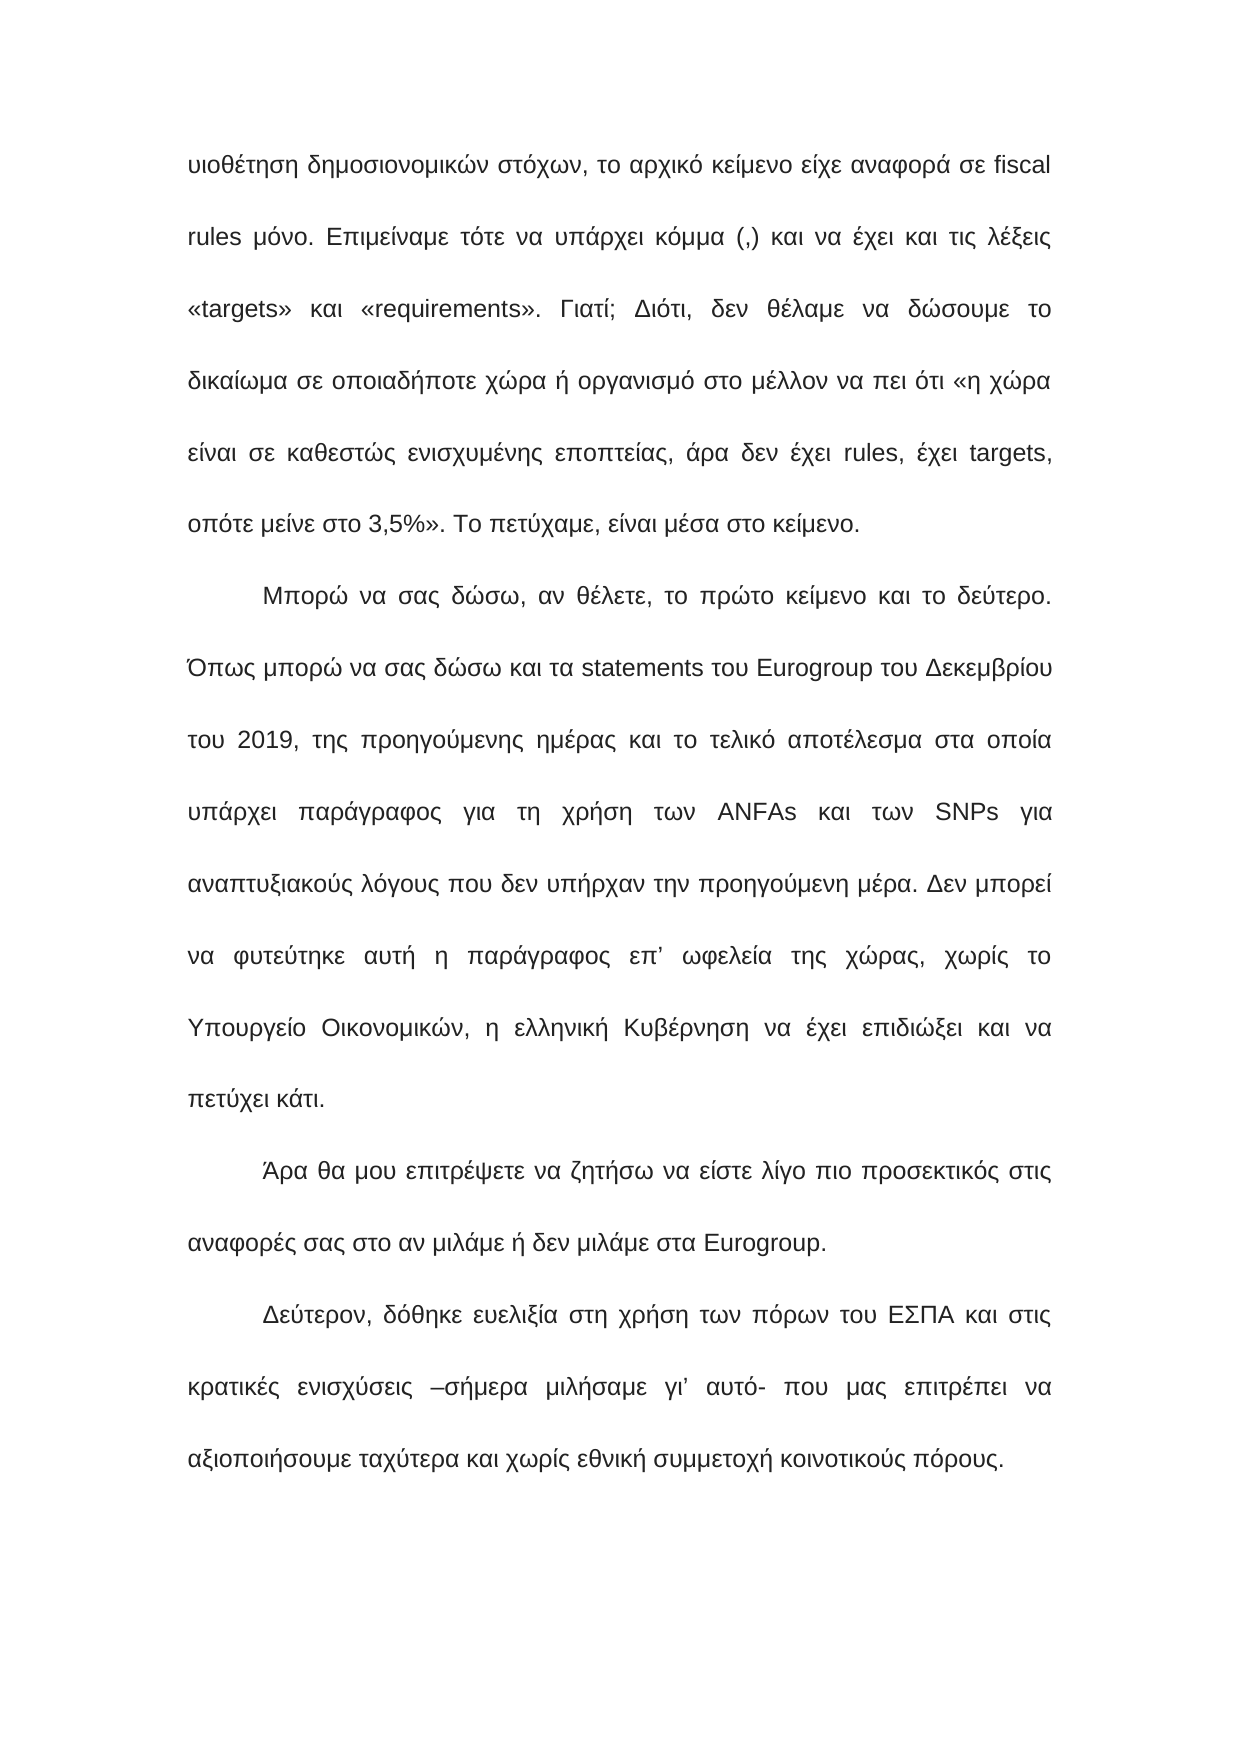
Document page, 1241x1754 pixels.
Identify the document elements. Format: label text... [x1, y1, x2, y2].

text Μπορώ να σας δώσω, αν θέλετε, το πρώτο κείμενο και το δεύτερο. Όπως μπορώ να σας δώσω και τα statements του Eurogroup του Δεκεμβρίου του 2019, της προηγούμενης ημέρας και το τελικό αποτέλεσμα στα οποία υπάρχει παράγραφος για τη χρήση των ANFAs και των SNPs για αναπτυξιακούς λόγους που δεν υπήρχαν την προηγούμενη μέρα. Δεν μπορεί να φυτεύτηκε αυτή η παράγραφος επ’ ωφελεία της χώρας, χωρίς το Υπουργείο Οικονομικών, η ελληνική Κυβέρνηση να έχει επιδιώξει και να πετύχει κάτι. [187, 581, 1053, 659]
text Μπορώ να σας δώσω, αν θέλετε, το πρώτο κείμενο και το δεύτερο. Όπως μπορώ να σας δώσω και τα statements του Eurogroup του Δεκεμβρίου του 2019, της προηγούμενης ημέρας και το τελικό αποτέλεσμα στα οποία υπάρχει παράγραφος για τη χρήση των ANFAs και των SNPs για αναπτυξιακούς λόγους που δεν υπήρχαν την προηγούμενη μέρα. Δεν μπορεί να φυτεύτηκε αυτή η παράγραφος επ’ ωφελεία της χώρας, χωρίς το Υπουργείο Οικονομικών, η ελληνική Κυβέρνηση να έχει επιδιώξει και να πετύχει κάτι. [187, 952, 1053, 1113]
text Μπορώ να σας δώσω, αν θέλετε, το πρώτο κείμενο και το δεύτερο. Όπως μπορώ να σας δώσω και τα statements του Eurogroup του Δεκεμβρίου του 2019, της προηγούμενης ημέρας και το τελικό αποτέλεσμα στα οποία υπάρχει παράγραφος για τη χρήση των ANFAs και των SNPs για αναπτυξιακούς λόγους που δεν υπήρχαν την προηγούμενη μέρα. Δεν μπορεί να φυτεύτηκε αυτή η παράγραφος επ’ ωφελεία της χώρας, χωρίς το Υπουργείο Οικονομικών, η ελληνική Κυβέρνηση να έχει επιδιώξει και να πετύχει κάτι. [187, 662, 1053, 735]
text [187, 150, 1053, 538]
text Δεύτερον, δόθηκε ευελιξία στη χρήση των πόρων του ΕΣΠΑ και στις κρατικές ενισχύσεις –σήμερα μιλήσαμε γι’ αυτό- που μας επιτρέπει να αξιοποιήσουμε ταχύτερα και χωρίς εθνική συμμετοχή κοινοτικούς πόρους. [187, 1300, 1053, 1472]
text Άρα θα μου επιτρέψετε να ζητήσω να είστε λίγο πιο προσεκτικός στις αναφορές σας στο αν μιλάμε ή δεν μιλάμε στα Eurogroup. [187, 1156, 1053, 1257]
text Μπορώ να σας δώσω, αν θέλετε, το πρώτο κείμενο και το δεύτερο. Όπως μπορώ να σας δώσω και τα statements του Eurogroup του Δεκεμβρίου του 2019, της προηγούμενης ημέρας και το τελικό αποτέλεσμα στα οποία υπάρχει παράγραφος για τη χρήση των ANFAs και των SNPs για αναπτυξιακούς λόγους που δεν υπήρχαν την προηγούμενη μέρα. Δεν μπορεί να φυτεύτηκε αυτή η παράγραφος επ’ ωφελεία της χώρας, χωρίς το Υπουργείο Οικονομικών, η ελληνική Κυβέρνηση να έχει επιδιώξει και να πετύχει κάτι. [187, 737, 1053, 951]
